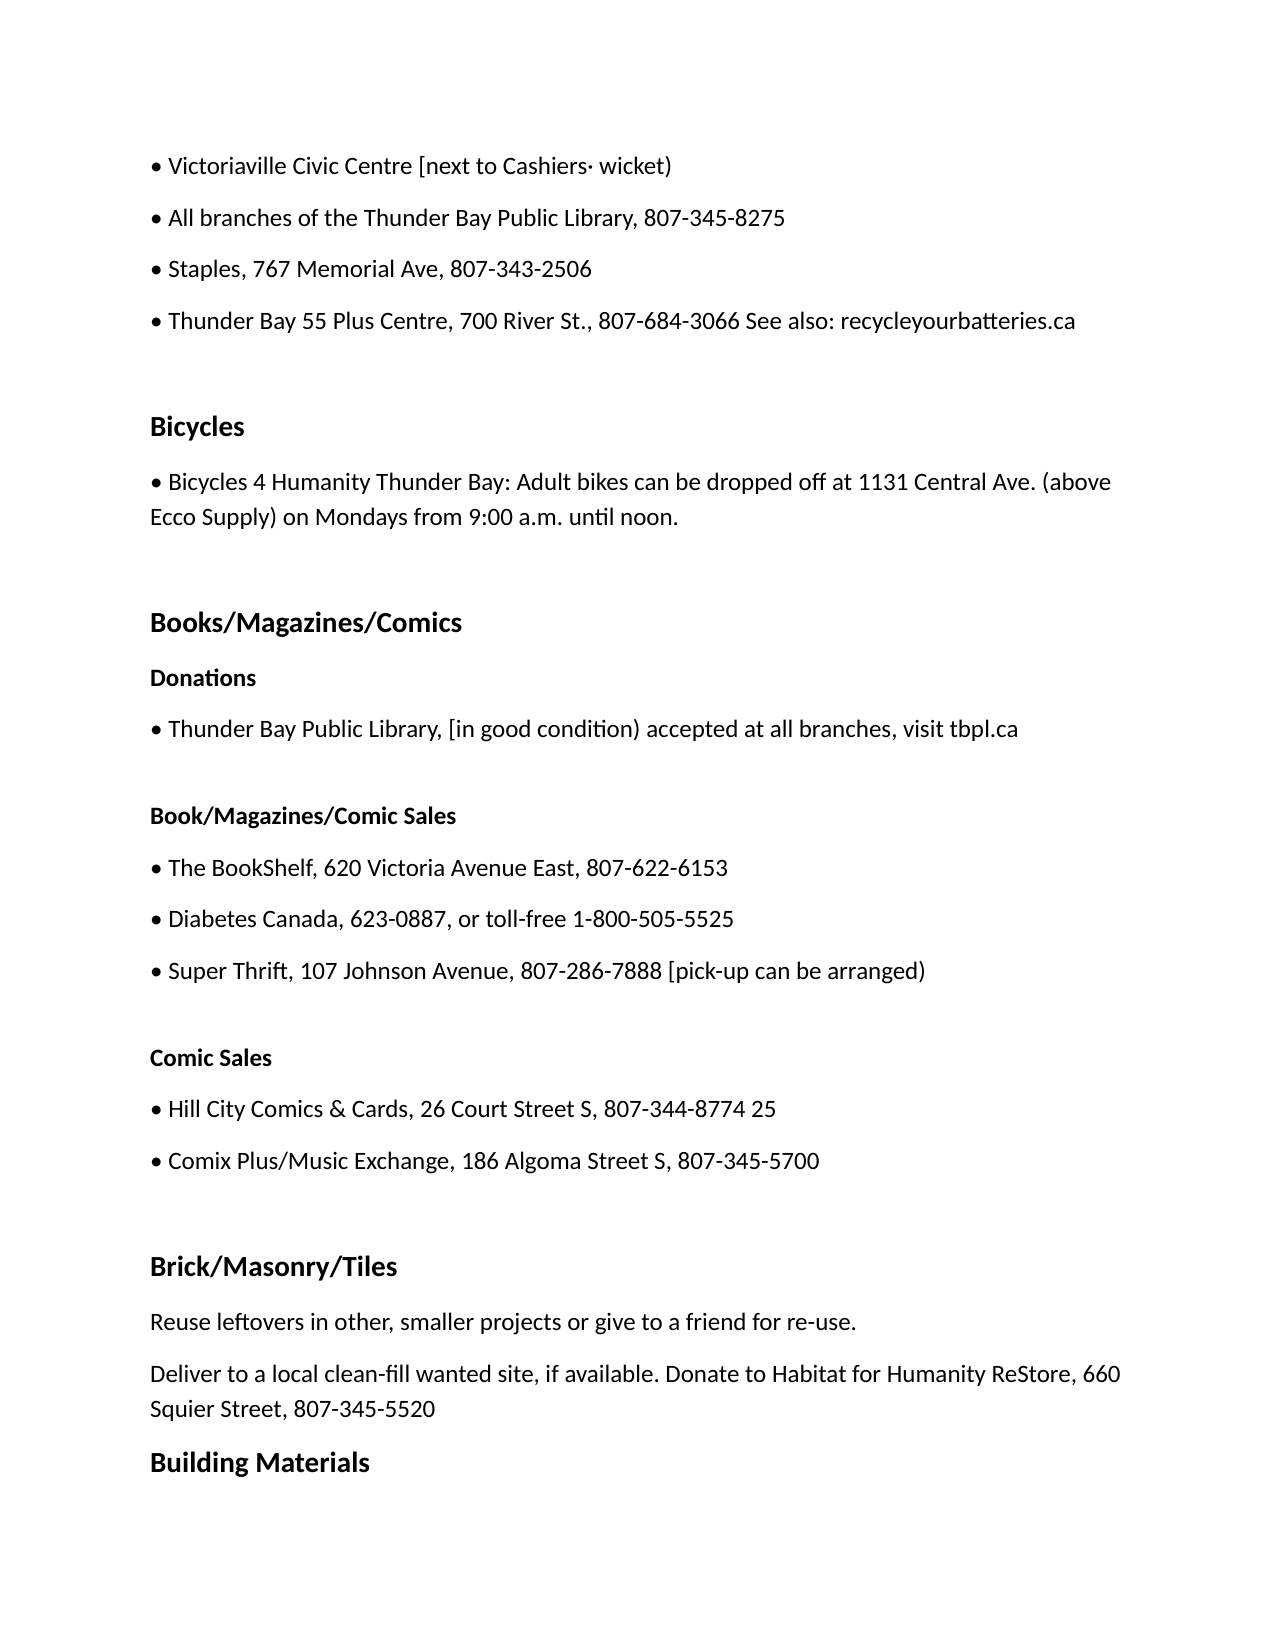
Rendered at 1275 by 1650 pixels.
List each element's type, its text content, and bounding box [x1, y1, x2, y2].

text • Hill City Comics & Cards, 26 Court Street S, 807-344-8774 25 [150, 1093, 1125, 1124]
text Deliver to a local clean-fill wanted site, if available. Donate to Habitat for Humanity ReStore, 660 Squier Street, 807-345-5520 [150, 1358, 1125, 1423]
subtitle Brick/Masonry/Tiles [150, 1248, 1125, 1284]
text • Comix Plus/Music Exchange, 186 Algoma Street S, 807-345-5700 [150, 1145, 1125, 1176]
subtitle Donations [150, 662, 1125, 692]
text • Staples, 767 Memorial Ave, 807-343-2506 [150, 253, 1125, 284]
text • Victoriaville Civic Centre [next to Cashiers· wicket) [150, 150, 1125, 181]
subtitle Books/Magazines/Comics [150, 604, 1125, 640]
text Reuse leftovers in other, smaller projects or give to a friend for re-use. [150, 1306, 1125, 1337]
text • Bicycles 4 Humanity Thunder Bay: Adult bikes can be dropped off at 1131 Central Ave. (above Ecco Supply) on Mondays from 9:00 a.m. until noon. [150, 466, 1125, 531]
text • Thunder Bay Public Library, [in good condition) accepted at all branches, visit tbpl.ca [150, 713, 1125, 744]
subtitle Book/Magazines/Comic Sales [150, 765, 1125, 831]
text • Diabetes Canada, 623-0887, or toll-free 1-800-505-5525 [150, 903, 1125, 934]
subtitle Bicycles [150, 408, 1125, 444]
text • Thunder Bay 55 Plus Centre, 700 River St., 807-684-3066 See also: recycleyourbatteries.ca [150, 305, 1125, 336]
text • All branches of the Thunder Bay Public Library, 807-345-8275 [150, 202, 1125, 232]
subtitle Building Materials [150, 1444, 1125, 1480]
subtitle Comic Sales [150, 1007, 1125, 1072]
text • The BookShelf, 620 Victoria Avenue East, 807-622-6153 [150, 852, 1125, 882]
text • Super Thrift, 107 Johnson Avenue, 807-286-7888 [pick-up can be arranged) [150, 955, 1125, 986]
